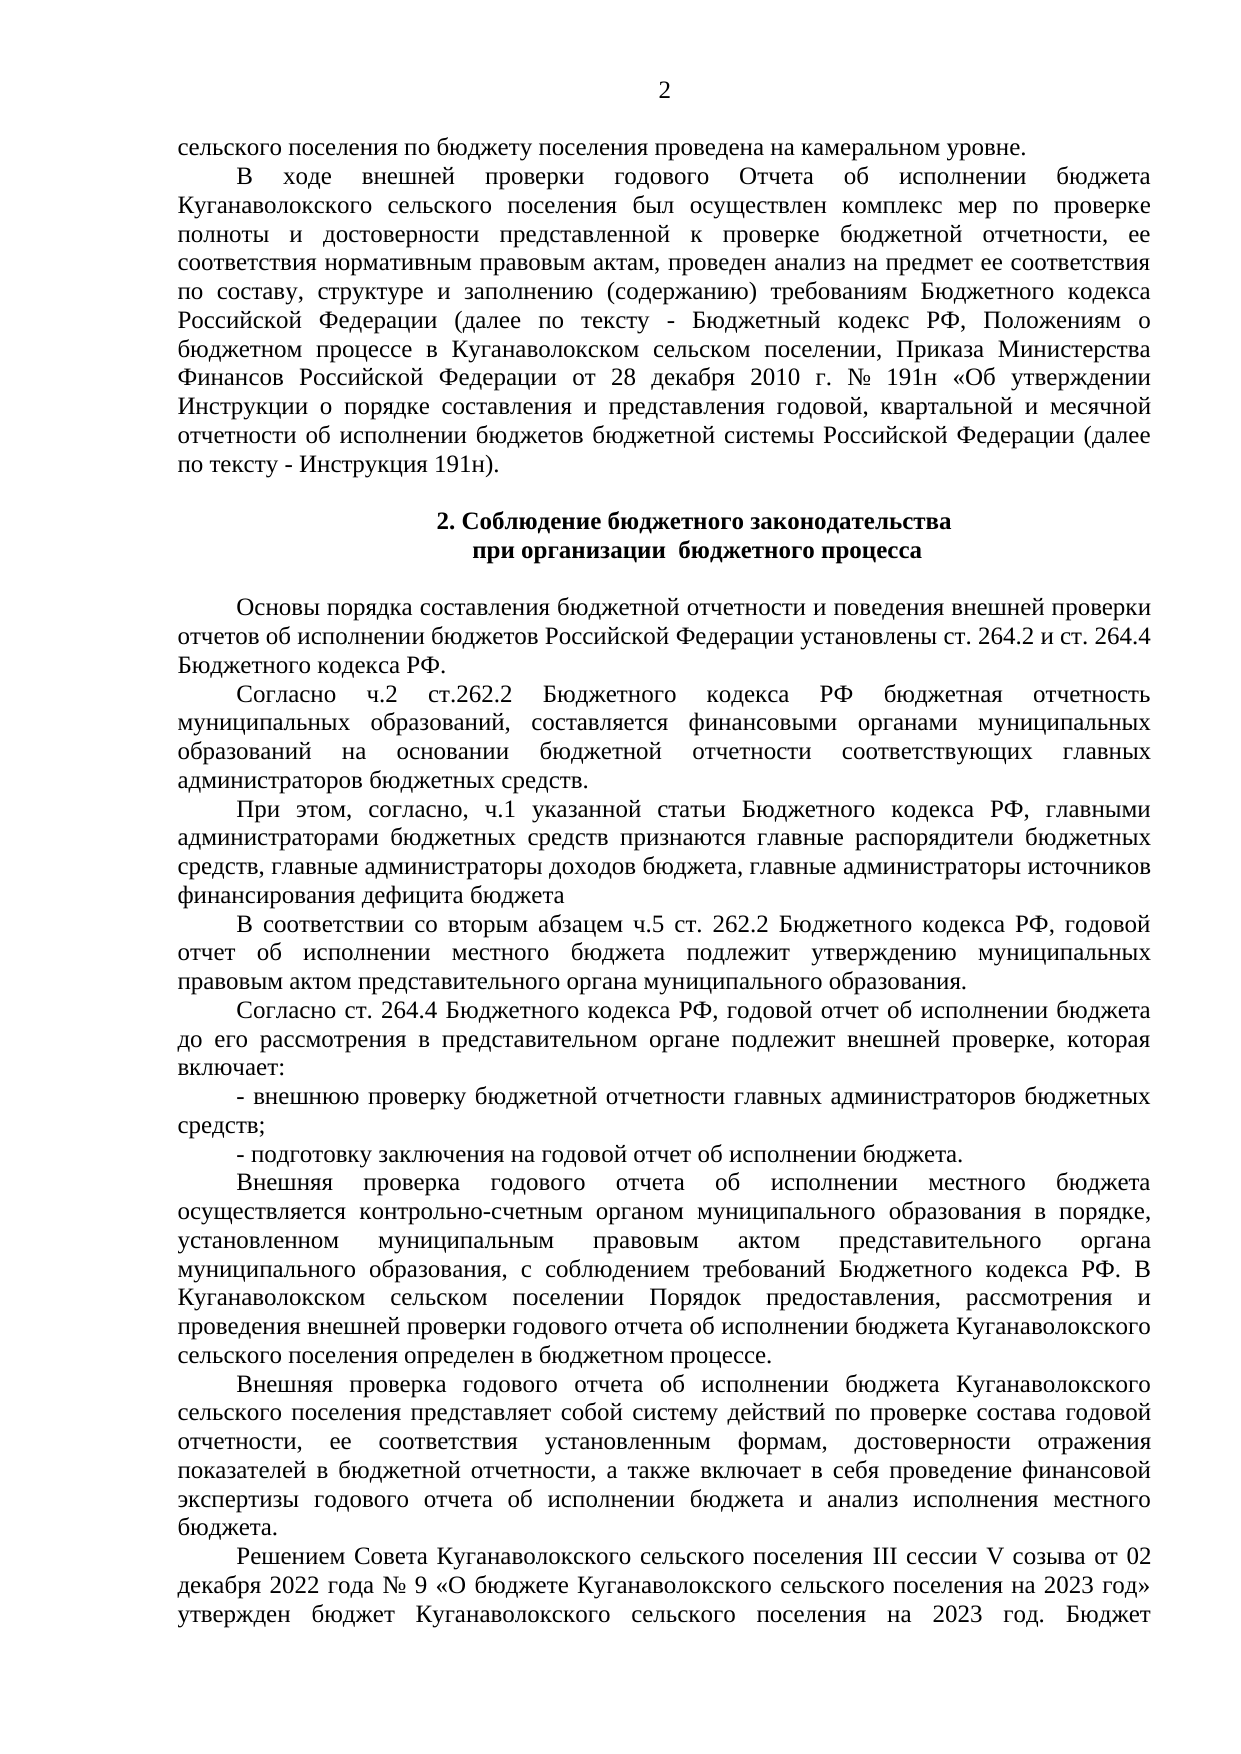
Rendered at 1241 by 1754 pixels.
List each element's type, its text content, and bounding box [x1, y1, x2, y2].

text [177, 1541, 1152, 1627]
text при организации бюджетного процесса [177, 535, 1152, 564]
text Основы порядка составления бюджетной отчетности и поведения внешней проверки отчетов об исполнении бюджетов Российской Федерации установлены ст. 264.2 и ст. 264.4 Бюджетного кодекса РФ. [177, 592, 1152, 679]
text - подготовку заключения на годовой отчет об исполнении бюджета. [177, 1139, 1152, 1167]
text Согласно ст. 264.4 Бюджетного кодекса РФ, годовой отчет об исполнении бюджета до его рассмотрения в представительном органе подлежит внешней проверке, которая включает: [177, 995, 1152, 1081]
text Согласно ч.2 ст.262.2 Бюджетного кодекса РФ бюджетная отчетность муниципальных образований, составляется финансовыми органами муниципальных образований на основании бюджетной отчетности соответствующих главных администраторов бюджетных средств. [177, 679, 1152, 794]
text - внешнюю проверку бюджетной отчетности главных администраторов бюджетных средств; [177, 1081, 1152, 1139]
text Внешняя проверка годового отчета об исполнении бюджета Куганаволокского сельского поселения представляет собой систему действий по проверке состава годовой отчетности, ее соответствия установленным формам, достоверности отражения показателей в бюджетной отчетности, а также включает в себя проведение финансовой экспертизы годового отчета об исполнении бюджета и анализ исполнения местного бюджета. [177, 1369, 1152, 1541]
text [177, 132, 1152, 161]
text Внешняя проверка годового отчета об исполнении местного бюджета осуществляется контрольно-счетным органом муниципального образования в порядке, установленном муниципальным правовым актом представительного органа муниципального образования, с соблюдением требований Бюджетного кодекса РФ. В Куганаволокском сельском поселении Порядок предоставления, рассмотрения и проведения внешней проверки годового отчета об исполнении бюджета Куганаволокского сельского поселения определен в бюджетном процессе. [177, 1167, 1152, 1369]
text При этом, согласно, ч.1 указанной статьи Бюджетного кодекса РФ, главными администраторами бюджетных средств признаются главные распорядители бюджетных средств, главные администраторы доходов бюджета, главные администраторы источников финансирования дефицита бюджета [177, 794, 1152, 909]
text В соответствии со вторым абзацем ч.5 ст. 262.2 Бюджетного кодекса РФ, годовой отчет об исполнении местного бюджета подлежит утверждению муниципальных правовым актом представительного органа муниципального образования. [177, 909, 1152, 995]
text В ходе внешней проверки годового Отчета об исполнении бюджета Куганаволокского сельского поселения был осуществлен комплекс мер по проверке полноты и достоверности представленной к проверке бюджетной отчетности, ее соответствия нормативным правовым актам, проведен анализ на предмет ее соответствия по составу, структуре и заполнению (содержанию) требованиям Бюджетного кодекса Российской Федерации (далее по тексту - Бюджетный кодекс РФ, Положениям о бюджетном процессе в Куганаволокском сельском поселении, Приказа Министерства Финансов Российской Федерации от 28 декабря 2010 г. № 191н «Об утверждении Инструкции о порядке составления и представления годовой, квартальной и месячной отчетности об исполнении бюджетов бюджетной системы Российской Федерации (далее по тексту - Инструкция 191н). [177, 161, 1152, 477]
text 2. Соблюдение бюджетного законодательства [177, 506, 1152, 535]
